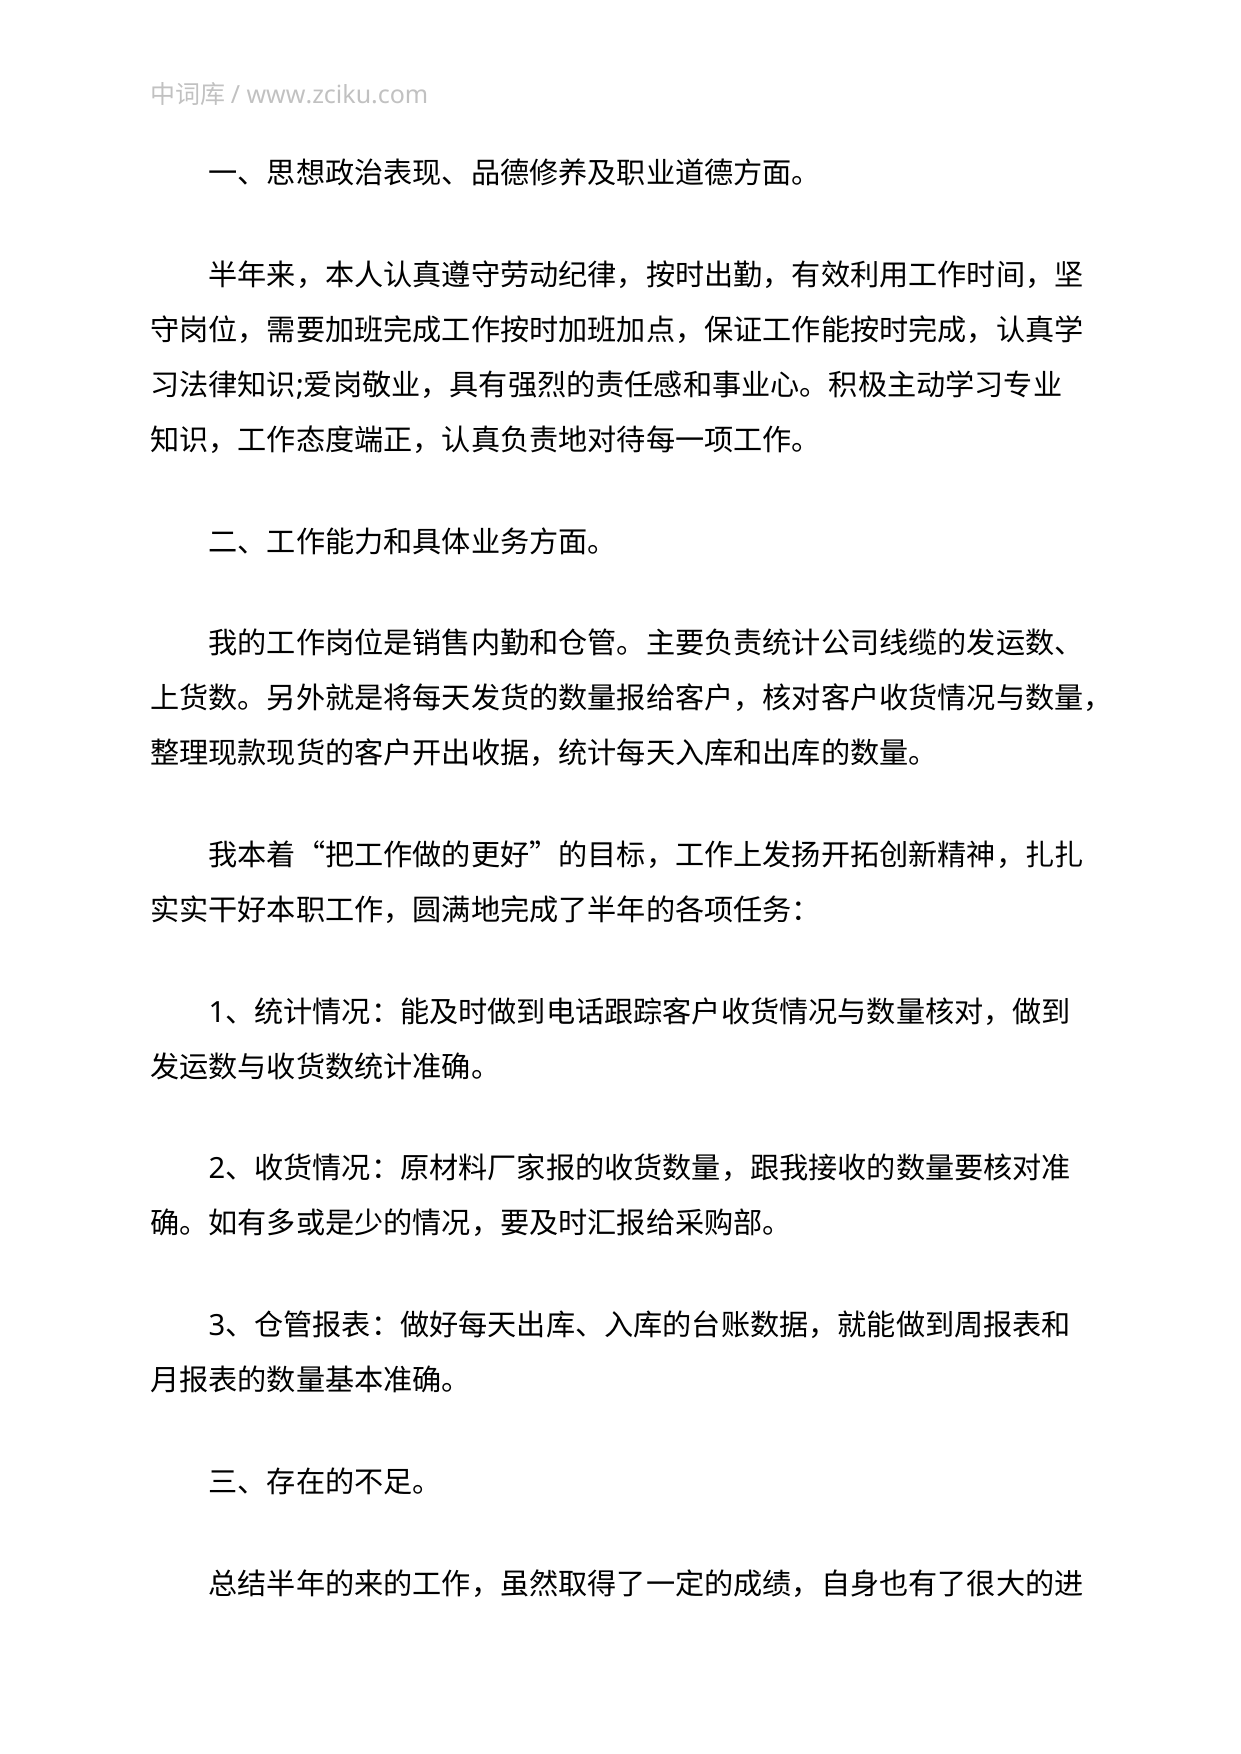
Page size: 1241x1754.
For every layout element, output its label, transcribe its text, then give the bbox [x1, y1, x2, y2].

text 二、工作能力和具体业务方面。 [150, 518, 1090, 561]
text 3、仓管报表：做好每天出库、入库的台账数据，就能做到周报表和月报表的数量基本准确。 [150, 1302, 1090, 1399]
text 一、思想政治表现、品德修养及职业道德方面。 [150, 150, 1090, 192]
text 1、统计情况：能及时做到电话跟踪客户收货情况与数量核对，做到发运数与收货数统计准确。 [150, 988, 1090, 1086]
text 半年来，本人认真遵守劳动纪律，按时出勤，有效利用工作时间，坚守岗位，需要加班完成工作按时加班加点，保证工作能按时完成，认真学习法律知识;爱岗敬业，具有强烈的责任感和事业心。积极主动学习专业知识，工作态度端正，认真负责地对待每一项工作。 [150, 252, 1090, 459]
text 我本着“把工作做的更好”的目标，工作上发扬开拓创新精神，扎扎实实干好本职工作，圆满地完成了半年的各项任务： [150, 832, 1090, 929]
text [150, 1560, 1090, 1603]
text 三、存在的不足。 [150, 1459, 1090, 1501]
text 2、收货情况：原材料厂家报的收货数量，跟我接收的数量要核对准确。如有多或是少的情况，要及时汇报给采购部。 [150, 1145, 1090, 1242]
text 我的工作岗位是销售内勤和仓管。主要负责统计公司线缆的发运数、上货数。另外就是将每天发货的数量报给客户，核对客户收货情况与数量，整理现款现货的客户开出收据，统计每天入库和出库的数量。 [150, 620, 1090, 772]
